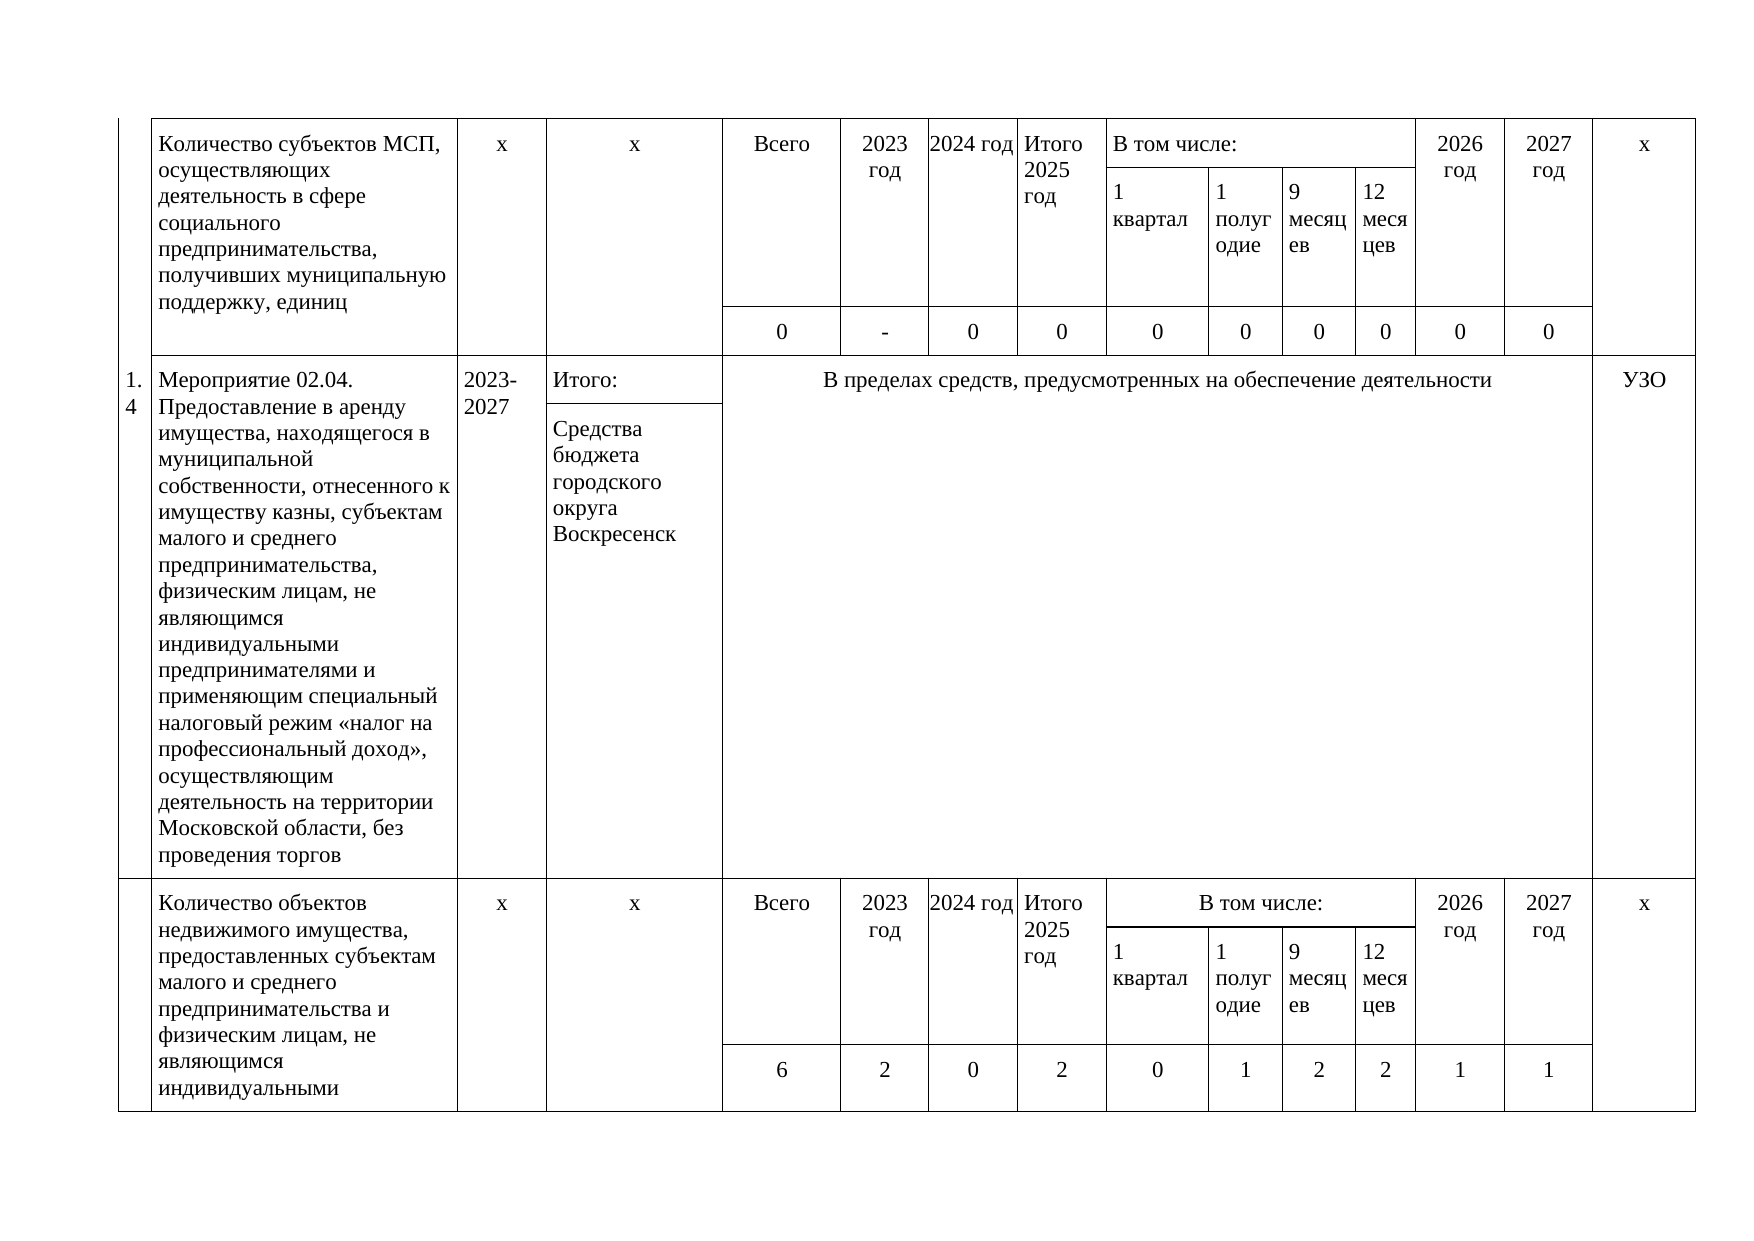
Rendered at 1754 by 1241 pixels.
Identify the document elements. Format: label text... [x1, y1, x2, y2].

table_cell Итого 2025 год [1018, 119, 1106, 306]
table_cell 2027 год [1505, 879, 1592, 1044]
table_cell 2 [1283, 1045, 1355, 1111]
table_cell [723, 926, 840, 1044]
table_cell Всего [723, 119, 840, 306]
table_cell 12 месяцев [1356, 928, 1415, 1044]
table_cell 0 [1209, 307, 1282, 355]
table_cell 0 [1416, 307, 1504, 355]
table_cell 0 [929, 307, 1017, 355]
table_cell - [841, 307, 928, 355]
table_cell Мероприятие 02.04. Предоставление в аренду имущества, находящегося в муниципальной собственности, отнесенного к имуществу казны, субъектам малого и среднего предпринимательства, физическим лицам, не являющимся индивидуальными предпринимателями и применяющим специальный налоговый режим «налог на профессиональный доход», осуществляющим деятельность на территории Московской области, без проведения торгов [152, 356, 457, 878]
table_cell 9 месяцев [1283, 928, 1355, 1044]
table_cell Итого: [547, 356, 722, 403]
table_cell х [458, 879, 546, 1111]
table_cell 1 [1505, 1045, 1592, 1111]
table_cell 0 [723, 307, 840, 355]
table_cell 1 полугодие [1209, 928, 1282, 1044]
table_cell 2026 год [1416, 879, 1504, 1044]
table_cell Средства бюджета городского округа Воскресенск [547, 404, 722, 878]
table_cell В том числе: [1107, 119, 1415, 167]
table_cell [929, 926, 1017, 1044]
table_cell 0 [929, 1045, 1017, 1111]
table_cell 2023 год [841, 119, 928, 306]
table_cell 1 [1209, 1045, 1282, 1111]
table_cell х [458, 119, 546, 355]
table_cell 6 [723, 1045, 840, 1111]
table_cell 2 [1356, 1045, 1415, 1111]
table_cell х [1593, 879, 1695, 1111]
table_cell В пределах средств, предусмотренных на обеспечение деятельности [723, 356, 1592, 878]
table_cell 0 [1107, 1045, 1208, 1111]
table_cell 2023 год [841, 879, 928, 1044]
table_cell 9 месяцев [1283, 168, 1355, 306]
table_cell 0 [1107, 307, 1208, 355]
table_cell 2 [841, 1045, 928, 1111]
table_cell х [547, 879, 722, 1111]
table_cell Количество субъектов МСП, осуществляющих деятельность в сфере социального предпринимательства, получивших муниципальную поддержку, единиц [152, 119, 457, 355]
table_cell 2024 год [929, 879, 1017, 926]
table_cell В том числе: [1107, 879, 1415, 926]
table_cell х [1593, 119, 1695, 355]
table_cell 1 квартал [1107, 168, 1208, 306]
table_cell 12 месяцев [1356, 168, 1415, 306]
table_cell 2 [1018, 1045, 1106, 1111]
table_cell [119, 879, 151, 1111]
table_cell 2027 год [1505, 119, 1592, 306]
table_cell 2023-2027 [458, 356, 546, 878]
table_cell 1 [1416, 1045, 1504, 1111]
table_cell 0 [1018, 307, 1106, 355]
table_cell [929, 167, 1017, 306]
table_cell 0 [1356, 307, 1415, 355]
table_cell 0 [1283, 307, 1355, 355]
table_cell 1 квартал [1107, 928, 1208, 1044]
table_cell 0 [1505, 307, 1592, 355]
table_cell 2026 год [1416, 119, 1504, 306]
table_cell 1.4 [119, 355, 151, 878]
table_cell Итого 2025 год [1018, 879, 1106, 1044]
table_cell 2024 год [929, 119, 1017, 167]
table_cell УЗО [1593, 356, 1695, 878]
table_cell 1 полугодие [1209, 168, 1282, 306]
table_cell Количество объектов недвижимого имущества, предоставленных субъектам малого и среднего предпринимательства и физическим лицам, не являющимся индивидуальными предпринимателями и применяющим специальный налоговый режим «налог на профессиональный доход» в рамках оказания имущественной поддержи и (или) предоставления муниципальной преференции для поддержки субъектов малого и среднего предпринимательства, единиц [152, 879, 457, 1111]
table_cell х [547, 119, 722, 355]
table_cell Всего [723, 879, 840, 926]
